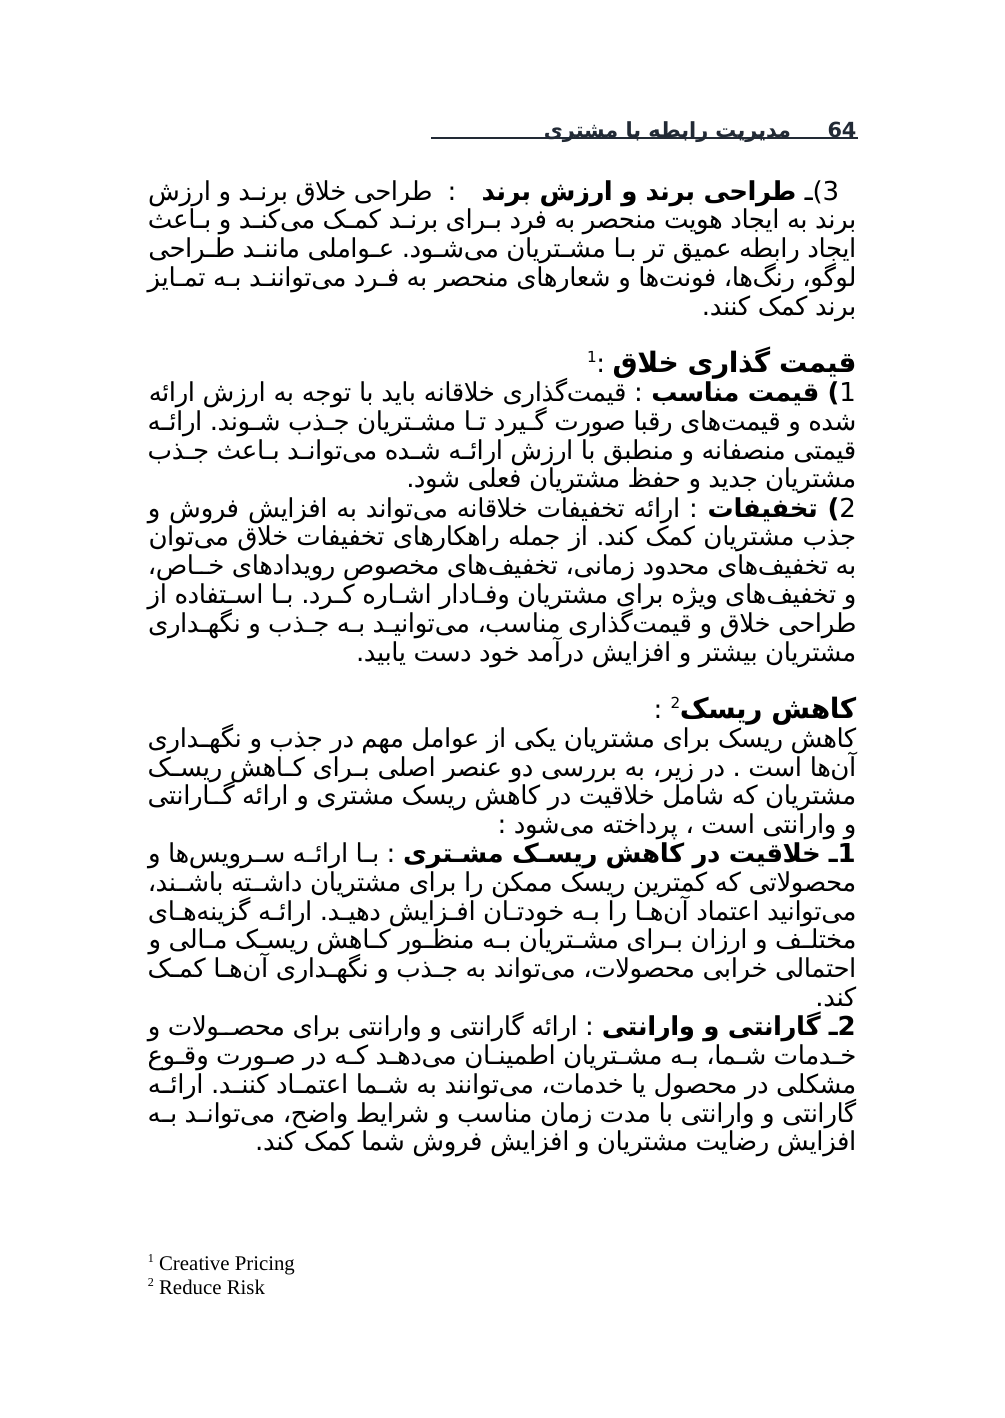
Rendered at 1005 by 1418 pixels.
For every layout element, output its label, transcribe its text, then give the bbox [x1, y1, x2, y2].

text کاهش ریسک : [148, 693, 856, 724]
text کاهش ریسک برای مشتریان یکی از عوامل مهم در جذب و نگهداری آن‌ها است . در زیر، به بررسی دو عنصر اصلی برای کاهش ریسک مشتریان که شامل خلاقیت در کاهش ریسک مشتری و ارائه گارانتی و وارانتی است ، پرداخته می‌شود : [148, 724, 856, 840]
text 1ـ خلاقیت در کاهش ریسک مشتری : با ارائه سرویس‌ها و محصولاتی که کمترین ریسک ممکن را برای مشتریان داشته باشند، می‌توانید اعتماد آن‌ها را به خودتان افزایش دهید. ارائه گزینه‌های مختلف و ارزان برای مشتریان به منظور کاهش ریسک مالی و احتمالی خرابی محصولات، می‌تواند به جذب و نگهداری آن‌ها کمک کند. [148, 840, 856, 1013]
text 1) قیمت مناسب : قیمت‌گذاری خلاقانه باید با توجه به ارزش ارائه شده و قیمت‌های رقبا صورت گیرد تا مشتریان جذب شوند. ارائه قیمتی منصفانه و منطبق با ارزش ارائه شده می‌تواند باعث جذب مشتریان جدید و حفظ مشتریان فعلی شود. [148, 379, 856, 494]
text 3) طراحی برند و ارزش برند : طراحی خلاق برند و ارزش برند به ایجاد هویت منحصر به فرد برای برند کمک می‌کند و باعث ایجاد رابطه عمیق تر با مشتریان می‌شود. عواملی مانند طراحی لوگو، رنگ‌ها، فونت‌ها و شعارهای منحصر به فرد می‌توانند به تمایز برند کمک کنند. [148, 177, 856, 321]
text قیمت گذاری خلاق : [148, 348, 856, 379]
text 2ـ گارانتی و وارانتی : ارائه گارانتی و وارانتی برای محصولات و خدمات شما، به مشتریان اطمینان می‌دهد که در صورت وقوع مشکلی در محصول یا خدمات، می‌توانند به شما اعتماد کنند. ارائه گارانتی و وارانتی با مدت زمان مناسب و شرایط واضح، می‌تواند به افزایش رضایت مشتریان و افزایش فروش شما کمک کند. [148, 1013, 856, 1157]
text 2) تخفیفات : ارائه تخفیفات خلاقانه می‌تواند به افزایش فروش و جذب مشتریان کمک کند. از جمله راهکارهای تخفیفات خلاق می‌توان به تخفیف‌های محدود زمانی، تخفیف‌های مخصوص رویدادهای خاص، و تخفیف‌های ویژه برای مشتریان وفادار اشاره کرد. با استفاده از طراحی خلاق و قیمت‌گذاری مناسب، می‌توانید به جذب و نگهداری مشتریان بیشتر و افزایش درآمد خود دست یابید. [148, 494, 856, 667]
